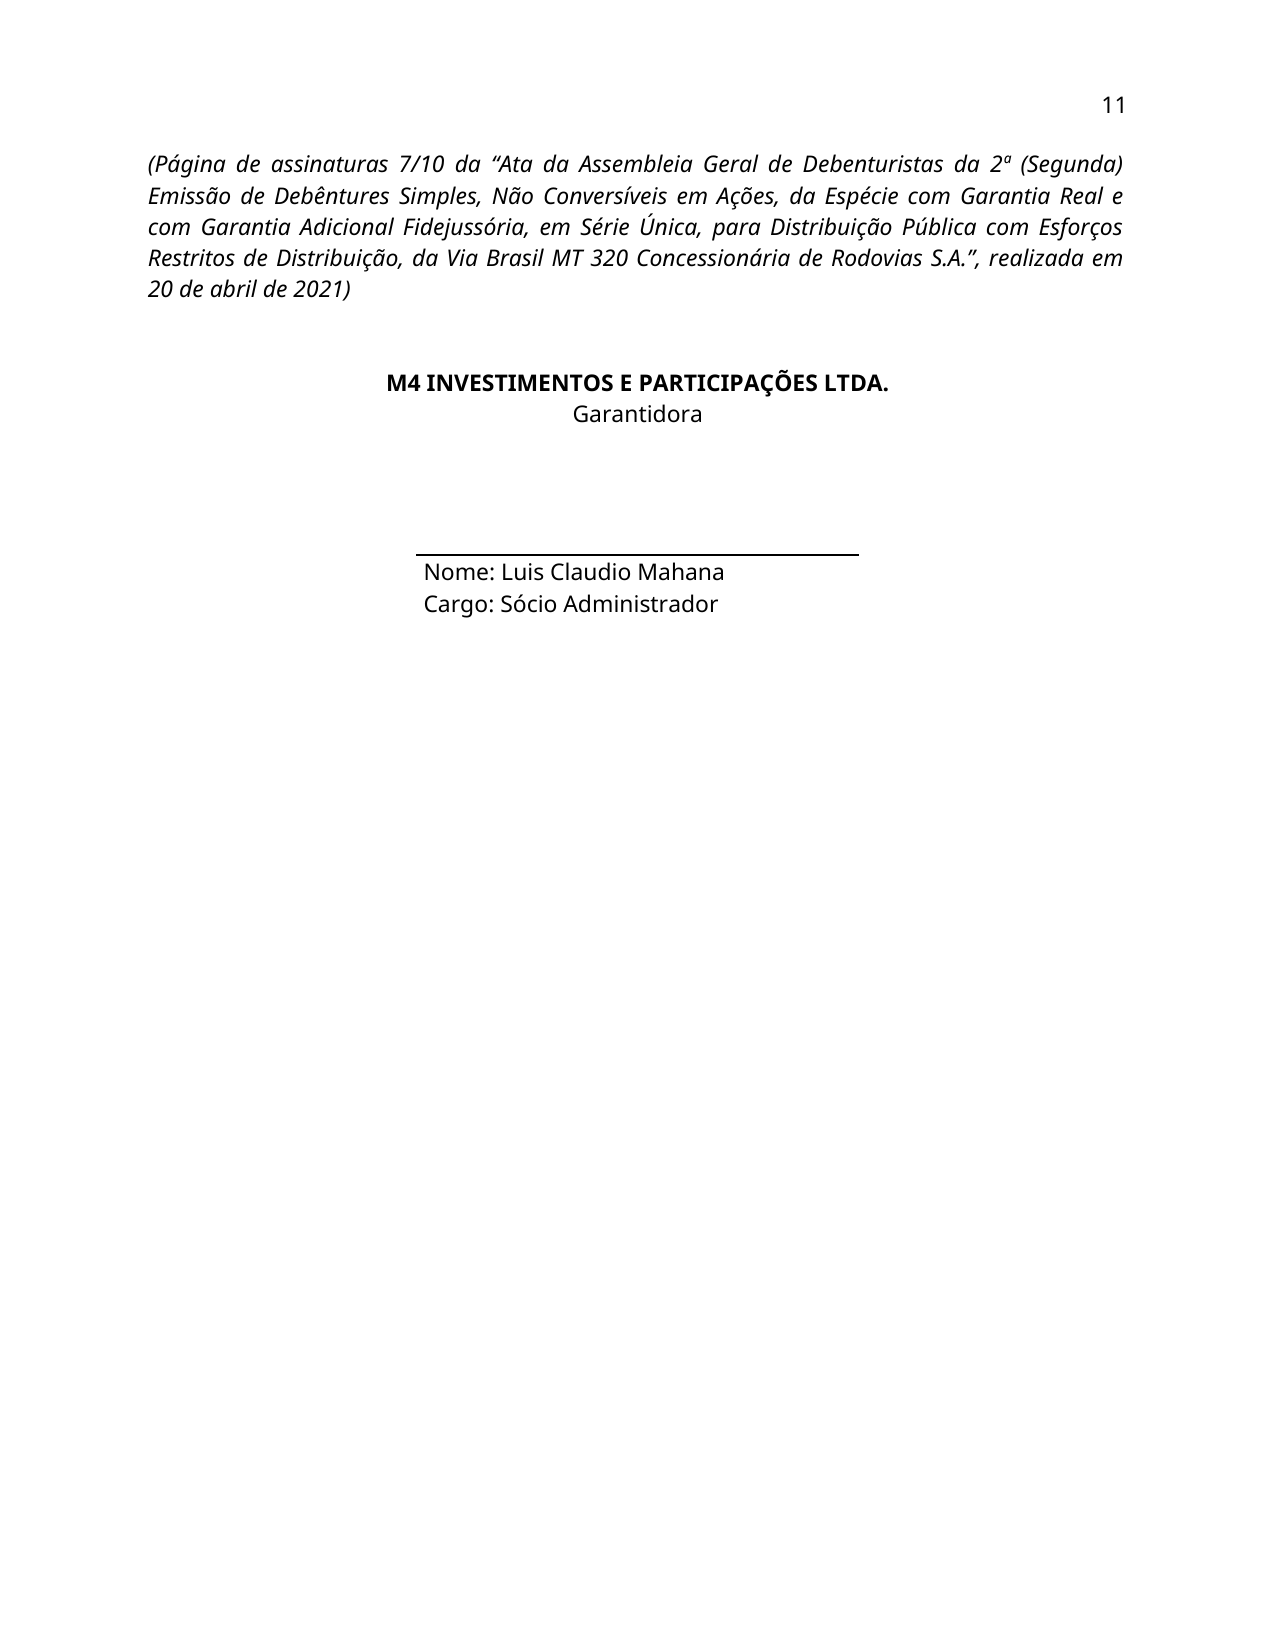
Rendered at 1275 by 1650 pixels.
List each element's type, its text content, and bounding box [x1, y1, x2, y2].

table_cell Cargo: Sócio Administrador [416, 587, 859, 618]
text M4 INVESTIMENTOS E PARTICIPAÇÕES LTDA. Garantidora [148, 367, 1127, 429]
table_header Nome: Luis Claudio Mahana [416, 556, 859, 587]
text (Página de assinaturas 7/10 da “Ata da Assembleia Geral de Debenturistas da 2ª (Segunda) Emissão de Debêntures Simples, Não Conversíveis em Ações, da Espécie com Garantia Real e com Garantia Adicional Fidejussória, em Série Única, para Distribuição Pública com Esforços Restritos de Distribuição, da Via Brasil MT 320 Concessionária de Rodovias S.A.”, realizada em 20 de abril de 2021) [148, 148, 1127, 304]
